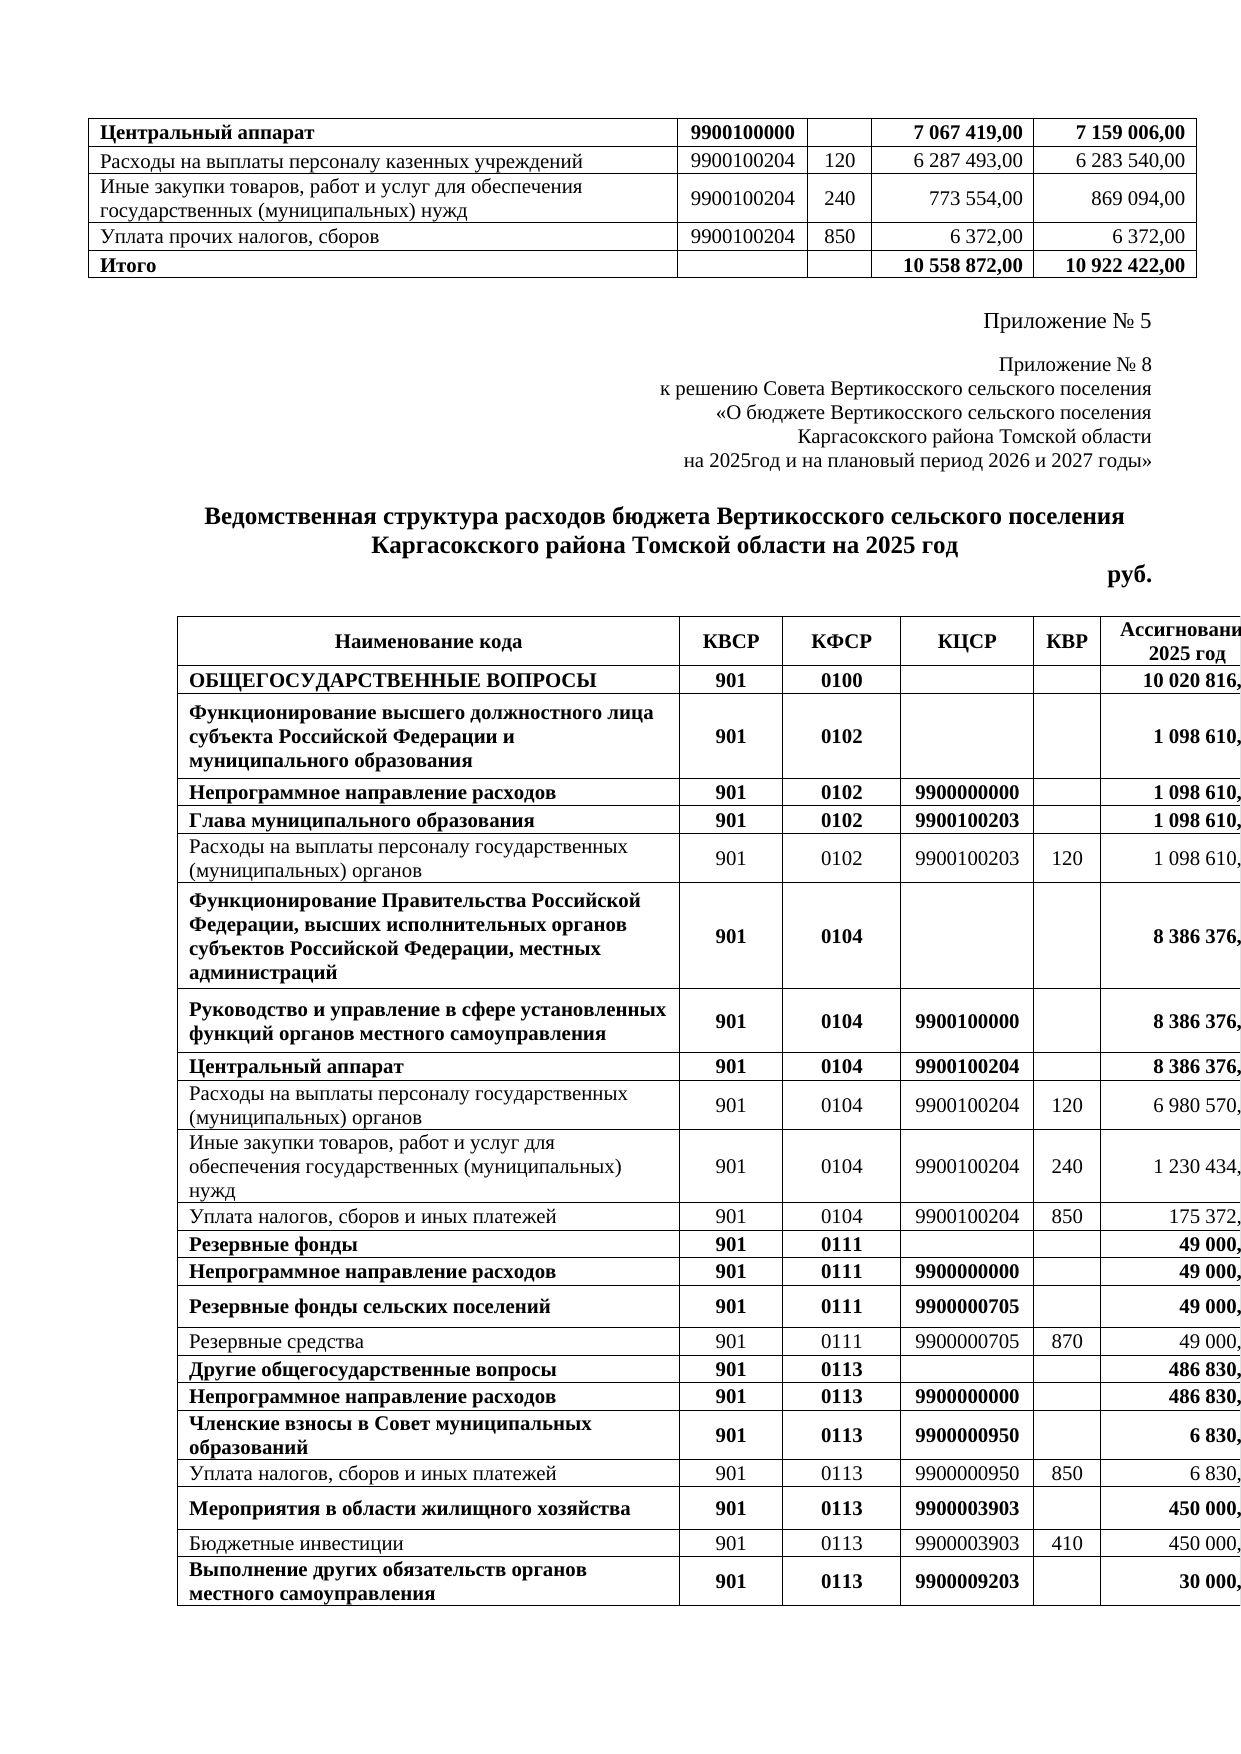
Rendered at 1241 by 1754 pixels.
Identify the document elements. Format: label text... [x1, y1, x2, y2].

table_cell [1034, 1487, 1100, 1529]
table_cell 9900000705 [901, 1286, 1033, 1327]
table_cell 30 000,00 [1101, 1557, 1240, 1605]
table_cell 1 098 610,00 [1101, 694, 1240, 778]
table_cell [1034, 989, 1100, 1052]
table_cell 9900100000 [678, 119, 807, 146]
text на 2025год и на плановый период 2026 и 2027 годы» [177, 448, 1152, 472]
table_cell [1034, 779, 1100, 805]
table_cell 9900100000 [901, 989, 1033, 1052]
table_cell [901, 1356, 1033, 1382]
table_cell 6 830,00 [1101, 1411, 1240, 1459]
table_cell [901, 883, 1033, 988]
table_cell 410 [1034, 1530, 1100, 1556]
table_cell 450 000,00 [1101, 1487, 1240, 1529]
table_header КВР [1034, 617, 1100, 665]
table_cell 120 [808, 147, 871, 173]
table_cell 49 000,00 [1101, 1231, 1240, 1257]
table_cell 0102 [783, 694, 900, 778]
table_cell 0111 [783, 1286, 900, 1327]
table_cell 0104 [783, 1130, 900, 1202]
table_cell Глава муниципального образования [178, 806, 679, 833]
table_cell 0113 [783, 1411, 900, 1459]
table_cell Непрограммное направление расходов [178, 1383, 679, 1409]
table_cell Выполнение других обязательств органов местного самоуправления [178, 1557, 679, 1605]
table_cell 901 [680, 806, 782, 833]
table_cell 7 159 006,00 [1034, 119, 1196, 146]
table_cell 870 [1034, 1328, 1100, 1354]
table_cell 9900000000 [901, 1258, 1033, 1284]
table_cell 6 283 540,00 [1034, 147, 1196, 173]
table_cell 0111 [783, 1258, 900, 1284]
table_cell 10 922 422,00 [1034, 251, 1196, 277]
table_cell 901 [680, 666, 782, 693]
table_cell 901 [680, 1053, 782, 1079]
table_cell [89, 147, 677, 173]
table_cell [678, 251, 807, 277]
table_cell 9900000000 [901, 779, 1033, 805]
table_cell Членские взносы в Совет муниципальных образований [178, 1411, 679, 1459]
table_cell 1 098 610,00 [1101, 779, 1240, 805]
table_cell 901 [680, 1258, 782, 1284]
table_cell 9900003903 [901, 1530, 1033, 1556]
table_cell 0102 [783, 834, 900, 882]
table_header КФСР [783, 617, 900, 665]
table_cell Другие общегосударственные вопросы [178, 1356, 679, 1382]
table_cell 0104 [783, 883, 900, 988]
table_cell Иные закупки товаров, работ и услуг для обеспечения государственных (муниципальных) нужд [178, 1130, 679, 1202]
table_cell 8 386 376,00 [1101, 989, 1240, 1052]
text «О бюджете Вертикосского сельского поселения [177, 400, 1152, 424]
table_cell 901 [680, 1231, 782, 1257]
table_cell 0113 [783, 1487, 900, 1529]
table_cell 0111 [783, 1231, 900, 1257]
table_cell [1034, 1383, 1100, 1409]
table_cell 49 000,00 [1101, 1328, 1240, 1354]
table_cell 9900100204 [678, 147, 807, 173]
table_cell Расходы на выплаты персоналу государственных (муниципальных) органов [178, 1081, 679, 1129]
table_cell Уплата прочих налогов, сборов [89, 223, 677, 250]
table_cell Расходы на выплаты персоналу государственных (муниципальных) органов [178, 834, 679, 882]
table_cell 0113 [783, 1383, 900, 1409]
table_cell 7 067 419,00 [872, 119, 1033, 146]
table_cell 901 [680, 1328, 782, 1354]
table_cell 9900100204 [901, 1053, 1033, 1079]
table_cell [808, 119, 871, 146]
table_cell 901 [680, 883, 782, 988]
table_cell 901 [680, 989, 782, 1052]
table_header КЦСР [901, 617, 1033, 665]
table_cell 175 372,00 [1101, 1203, 1240, 1229]
table_cell Непрограммное направление расходов [178, 1258, 679, 1284]
table_cell 49 000,00 [1101, 1258, 1240, 1284]
table_cell 1 098 610,00 [1101, 806, 1240, 833]
table_cell 0113 [783, 1557, 900, 1605]
table_cell 901 [680, 834, 782, 882]
table_cell Уплата налогов, сборов и иных платежей [178, 1203, 679, 1229]
table_cell Центральный аппарат [89, 119, 677, 146]
table_cell 0102 [783, 806, 900, 833]
text Приложение № 8 [177, 352, 1152, 376]
table_cell 901 [680, 779, 782, 805]
table_cell 486 830,00 [1101, 1383, 1240, 1409]
table_cell [1034, 1231, 1100, 1257]
table_cell 6 372,00 [1034, 223, 1196, 250]
table_cell 49 000,00 [1101, 1286, 1240, 1327]
table_cell 240 [1034, 1130, 1100, 1202]
table_cell 120 [1034, 834, 1100, 882]
table_cell 10 558 872,00 [872, 251, 1033, 277]
table_cell Центральный аппарат [178, 1053, 679, 1079]
table_cell 1 230 434,00 [1101, 1130, 1240, 1202]
table_cell 9900100203 [901, 806, 1033, 833]
table_cell 0102 [783, 779, 900, 805]
table_cell 1 098 610,00 [1101, 834, 1240, 882]
table_cell 901 [680, 1557, 782, 1605]
table_cell 901 [680, 1487, 782, 1529]
table_cell 901 [680, 1460, 782, 1486]
table_cell 0100 [783, 666, 900, 693]
table_header Ассигнования 2025 год [1101, 617, 1240, 665]
table_cell 6 980 570,00 [1101, 1081, 1240, 1129]
table_cell 901 [680, 1356, 782, 1382]
table_cell Резервные фонды сельских поселений [178, 1286, 679, 1327]
table_cell Руководство и управление в сфере установленных функций органов местного самоуправления [178, 989, 679, 1052]
table_cell 10 020 816,00 [1101, 666, 1240, 693]
table_cell [1034, 1258, 1100, 1284]
table_cell Резервные средства [178, 1328, 679, 1354]
table_cell 850 [808, 223, 871, 250]
text Ведомственная структура расходов бюджета Вертикосского сельского поселения Каргасокского района Томской области на 2025 год [177, 501, 1152, 559]
table_cell 8 386 376,00 [1101, 883, 1240, 988]
table_cell 120 [1034, 1081, 1100, 1129]
table_header Наименование кода [178, 617, 679, 665]
table_cell 901 [680, 1286, 782, 1327]
table_cell 850 [1034, 1203, 1100, 1229]
table_cell Уплата налогов, сборов и иных платежей [178, 1460, 679, 1486]
table_cell 9900003903 [901, 1487, 1033, 1529]
table_cell 901 [680, 1383, 782, 1409]
text к решению Совета Вертикосского сельского поселения [177, 376, 1152, 400]
table_cell 6 287 493,00 [872, 147, 1033, 173]
table_cell 901 [680, 694, 782, 778]
table_cell 0113 [783, 1530, 900, 1556]
table_cell 850 [1034, 1460, 1100, 1486]
table_header КВСР [680, 617, 782, 665]
table_cell 240 [808, 174, 871, 222]
table_cell [901, 666, 1033, 693]
text Приложение № 5 [177, 307, 1152, 333]
table_cell [808, 251, 871, 277]
table_cell 9900100204 [901, 1203, 1033, 1229]
table_cell 0111 [783, 1328, 900, 1354]
table_cell 9900100204 [678, 223, 807, 250]
text руб. [177, 559, 1152, 587]
table_cell 9900100203 [901, 834, 1033, 882]
table_cell 450 000,00 [1101, 1530, 1240, 1556]
table_cell Резервные фонды [178, 1231, 679, 1257]
table_cell 9900100204 [678, 174, 807, 222]
table_cell [1034, 1053, 1100, 1079]
table_cell Мероприятия в области жилищного хозяйства [178, 1487, 679, 1529]
table_cell 901 [680, 1411, 782, 1459]
table_cell 9900000000 [901, 1383, 1033, 1409]
table_cell 773 554,00 [872, 174, 1033, 222]
table_cell [1034, 883, 1100, 988]
table_cell 9900100204 [901, 1081, 1033, 1129]
table_cell Непрограммное направление расходов [178, 779, 679, 805]
table_cell [901, 1231, 1033, 1257]
table_cell ОБЩЕГОСУДАРСТВЕННЫЕ ВОПРОСЫ [178, 666, 679, 693]
table_cell 0113 [783, 1460, 900, 1486]
table_cell 486 830,00 [1101, 1356, 1240, 1382]
table_cell 0104 [783, 1053, 900, 1079]
table_cell [1034, 1286, 1100, 1327]
table_cell [1034, 694, 1100, 778]
table_cell 6 372,00 [872, 223, 1033, 250]
table_cell 869 094,00 [1034, 174, 1196, 222]
table_cell 9900009203 [901, 1557, 1033, 1605]
table_cell 0104 [783, 989, 900, 1052]
table_cell 901 [680, 1530, 782, 1556]
table_cell [1034, 666, 1100, 693]
table_cell 901 [680, 1203, 782, 1229]
table_cell 8 386 376,00 [1101, 1053, 1240, 1079]
table_cell [901, 694, 1033, 778]
table_cell 0113 [783, 1356, 900, 1382]
table_cell 901 [680, 1130, 782, 1202]
text Каргасокского района Томской области [177, 424, 1152, 448]
table_cell 0104 [783, 1203, 900, 1229]
table_cell 0104 [783, 1081, 900, 1129]
table_cell Функционирование Правительства Российской Федерации, высших исполнительных органов субъектов Российской Федерации, местных администраций [178, 883, 679, 988]
table_cell Иные закупки товаров, работ и услуг для обеспечения государственных (муниципальных) нужд [89, 174, 677, 222]
table_cell 901 [680, 1081, 782, 1129]
table_cell Функционирование высшего должностного лица субъекта Российской Федерации и муниципального образования [178, 694, 679, 778]
table_cell Бюджетные инвестиции [178, 1530, 679, 1556]
table_cell 9900100204 [901, 1130, 1033, 1202]
table_cell 6 830,00 [1101, 1460, 1240, 1486]
table_cell Итого [89, 251, 677, 277]
table_cell 9900000705 [901, 1328, 1033, 1354]
table_cell 9900000950 [901, 1411, 1033, 1459]
table_cell [1034, 806, 1100, 833]
table_cell [1034, 1356, 1100, 1382]
table_cell [1034, 1411, 1100, 1459]
table_cell 9900000950 [901, 1460, 1033, 1486]
table_cell [1034, 1557, 1100, 1605]
